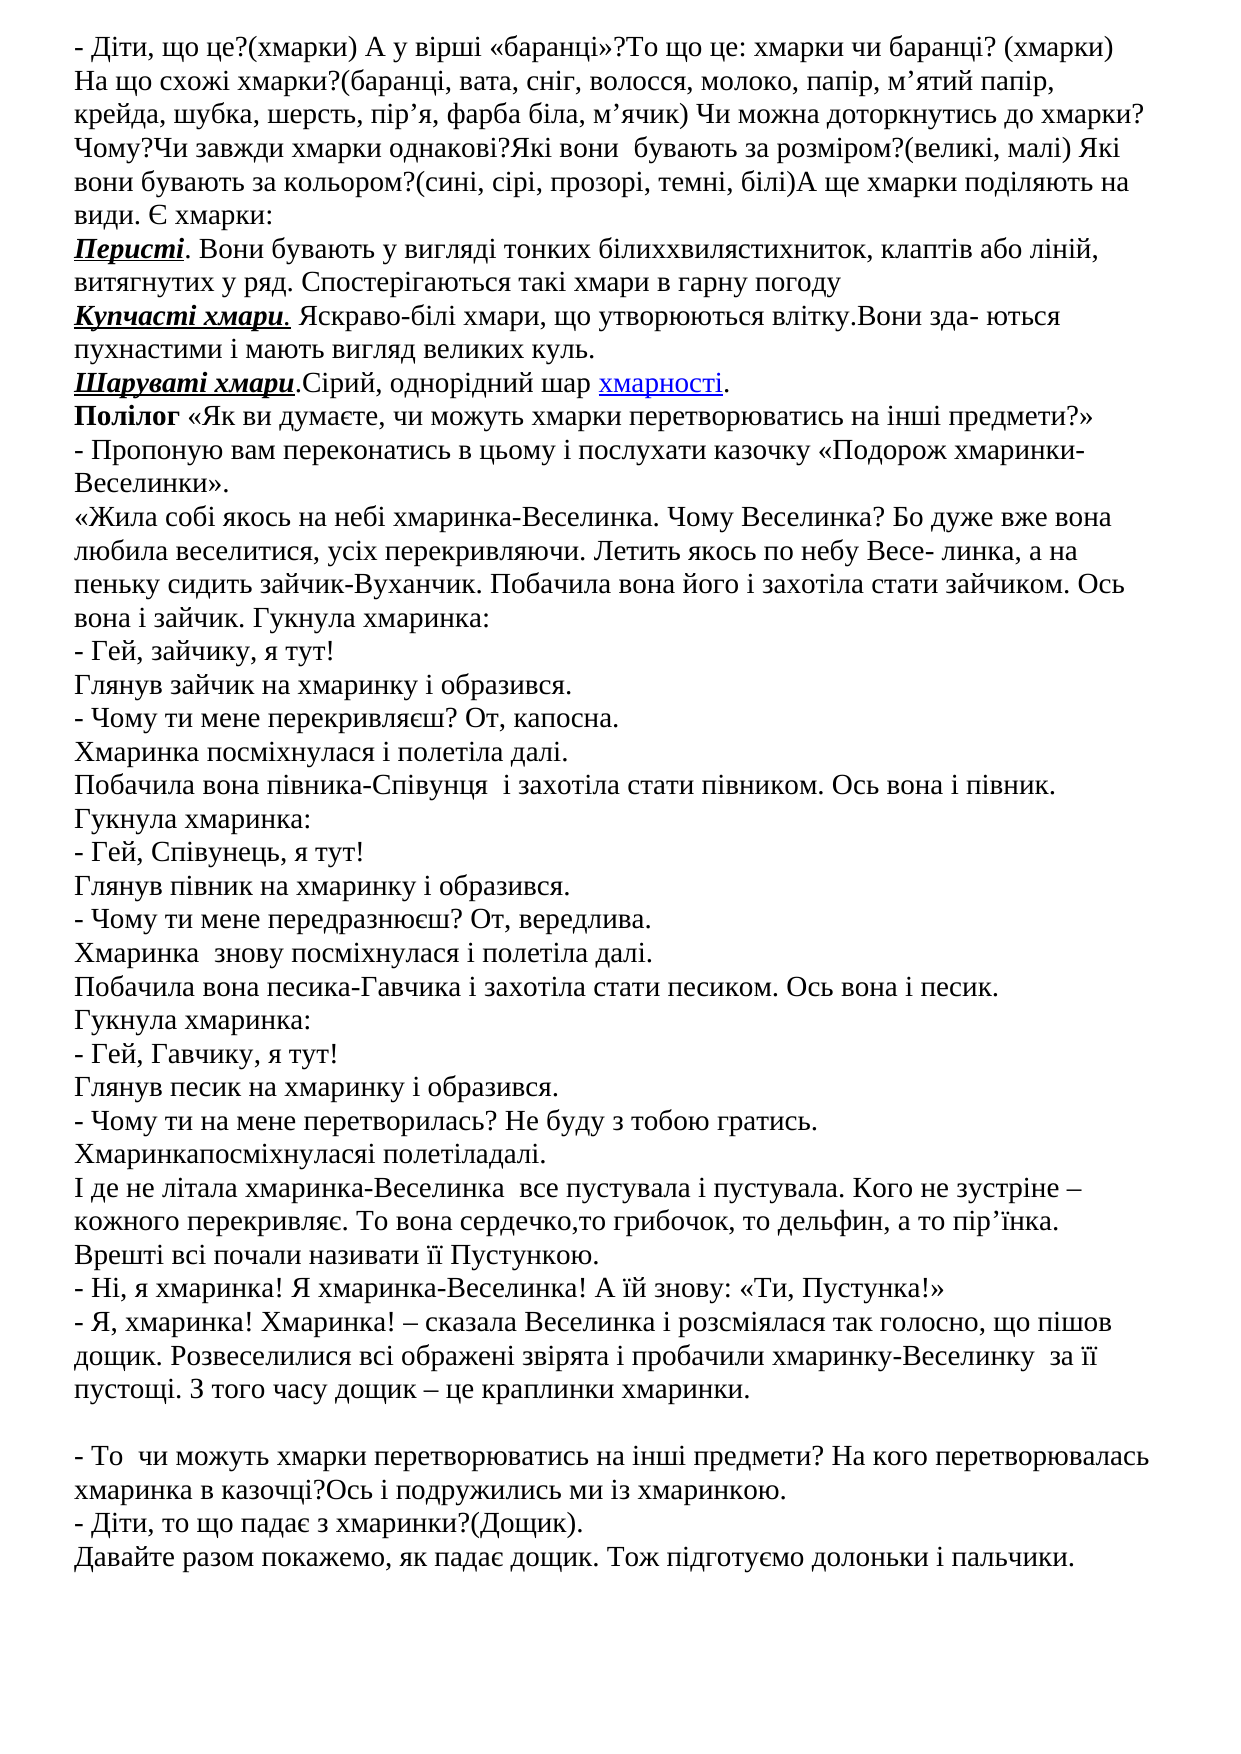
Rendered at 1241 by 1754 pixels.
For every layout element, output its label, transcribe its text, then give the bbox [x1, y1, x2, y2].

text - Діти, то що падає з хмаринки?(Дощик). [74, 1505, 1152, 1539]
text Побачила вона півника-Співунця і захотіла стати півником. Ось вона і півник. Гукнула хмаринка: [74, 767, 1152, 834]
text - Чому ти мене передразнюєш? От, вередлива. [74, 902, 1152, 935]
text Хмаринкапосміхнуласяі полетіладалі. [74, 1136, 1152, 1170]
text Перисті. Вони бувають у вигляді тонких білиххвилястихниток, клаптів або ліній, витягнутих у ряд. Спостерігаються такі хмари в гарну погоду [74, 231, 1152, 298]
text - Гей, Співунець, я тут! [74, 834, 1152, 868]
text Шаруваті хмари.Сірий, однорідний шар хмарності. [74, 365, 1152, 398]
text - Діти, що це?(хмарки) А у вірші «баранці»?То що це: хмарки чи баранці? (хмарки) На що схожі хмарки?(баранці, вата, сніг, волосся, молоко, папір, м’ятий папір, крейда, шубка, шерсть, пір’я, фарба біла, м’ячик) Чи можна доторкнутись до хмарки? Чому?Чи завжди хмарки однакові?Які вони бувають за розміром?(великі, малі) Які вони бувають за кольором?(сині, сірі, прозорі, темні, білі)А ще хмарки поділяють на види. Є хмарки: [74, 29, 1152, 231]
text І де не літала хмаринка-Веселинка все пустувала і пустувала. Кого не зустріне – кожного перекривляє. То вона сердечко,то грибочок, то дельфин, а то пір’їнка. Врешті всі почали називати її Пустункою. [74, 1170, 1152, 1271]
text Глянув півник на хмаринку і образився. [74, 868, 1152, 902]
text «Жила собі якось на небі хмаринка-Веселинка. Чому Веселинка? Бо дуже вже вона любила веселитися, усіх перекривляючи. Летить якось по небу Весе- линка, а на пеньку сидить зайчик-Вуханчик. Побачила вона його і захотіла стати зайчиком. Ось вона і зайчик. Гукнула хмаринка: [74, 499, 1152, 633]
text - Пропоную вам переконатись в цьому і послухати казочку «Подорож хмаринки-Веселинки». [74, 432, 1152, 499]
text - Я, хмаринка! Хмаринка! – сказала Веселинка і розсміялася так голосно, що пішов дощик. Розвеселилися всі ображені звірята і пробачили хмаринку-Веселинку за її пустощі. З того часу дощик – це краплинки хмаринки. [74, 1304, 1152, 1405]
text Глянув песик на хмаринку і образився. [74, 1069, 1152, 1103]
text - Гей, Гавчику, я тут! [74, 1036, 1152, 1069]
text Хмаринка знову посміхнулася і полетіла далі. [74, 935, 1152, 969]
text - Ні, я хмаринка! Я хмаринка-Веселинка! А їй знову: «Ти, Пустунка!» [74, 1271, 1152, 1304]
text Хмаринка посміхнулася і полетіла далі. [74, 734, 1152, 767]
text Гукнула хмаринка: [74, 1002, 1152, 1036]
text - Чому ти мене перекривляєш? От, капосна. [74, 700, 1152, 734]
text - Чому ти на мене перетворилась? Не буду з тобою гратись. [74, 1103, 1152, 1136]
text Купчасті хмари. Яскраво-білі хмари, що утворюються влітку.Вони зда- ються пухнастими і мають вигляд великих куль. [74, 298, 1152, 365]
text Давайте разом покажемо, як падає дощик. Тож підготуємо долоньки і пальчики. [74, 1539, 1152, 1572]
text Побачила вона песика-Гавчика і захотіла стати песиком. Ось вона і песик. [74, 969, 1152, 1002]
text - Гей, зайчику, я тут! [74, 633, 1152, 667]
text Глянув зайчик на хмаринку і образився. [74, 667, 1152, 700]
text - То чи можуть хмарки перетворюватись на інші предмети? На кого перетворювалась хмаринка в казочці?Ось і подружились ми із хмаринкою. [74, 1438, 1152, 1505]
text Полілог «Як ви думаєте, чи можуть хмарки перетворюватись на інші предмети?» [74, 398, 1152, 432]
